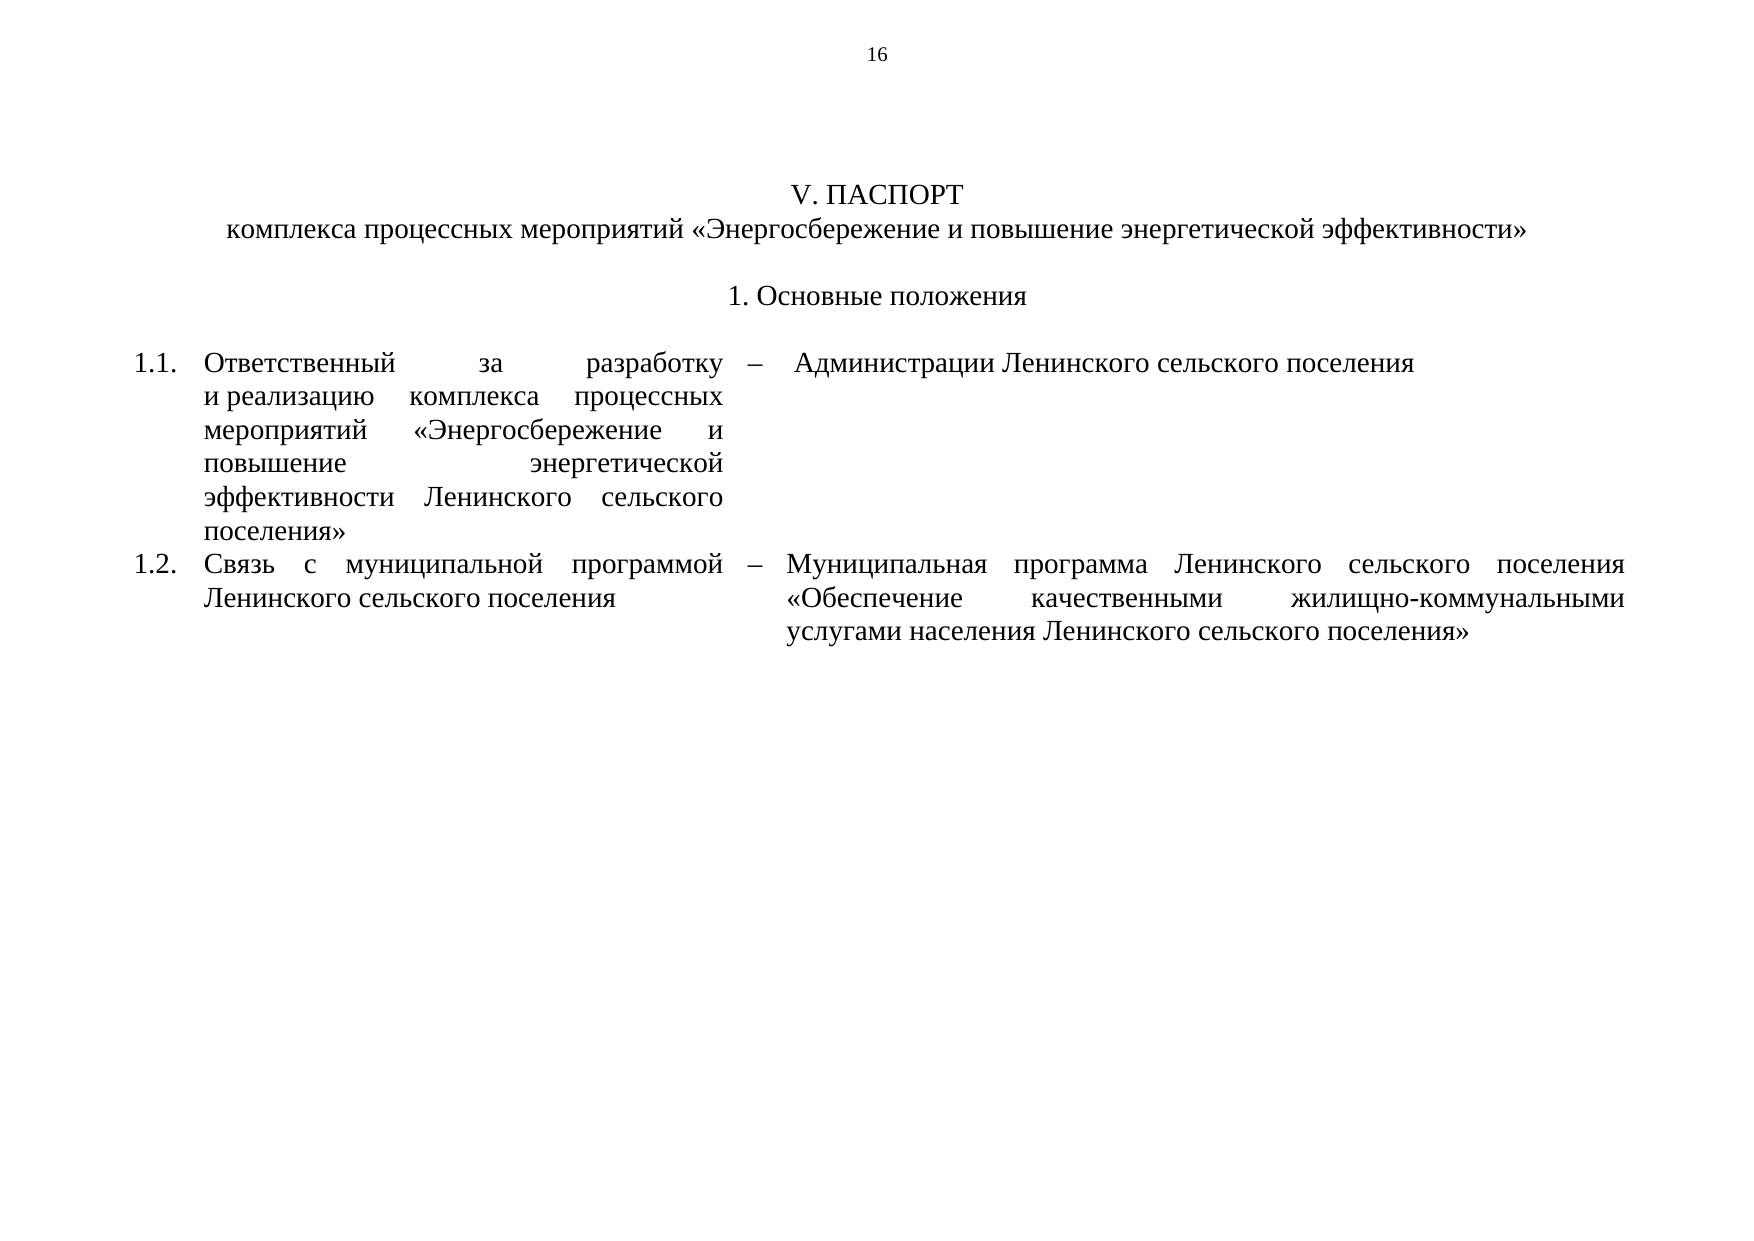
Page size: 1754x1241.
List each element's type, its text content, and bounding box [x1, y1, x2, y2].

text 1. Основные положения [118, 278, 1636, 311]
table_header Ответственный за разработку и реализацию комплекса процессных мероприятий «Энергосбережение и повышение энергетической эффективности Ленинского сельского поселения» [192, 345, 735, 546]
table_header Администрации Ленинского сельского поселения [775, 345, 1637, 546]
table_header 1.1. [118, 345, 192, 546]
text комплекса процессных мероприятий «Энергосбережение и повышение энергетической эффективности» [118, 211, 1636, 244]
text V. ПАСПОРТ [118, 177, 1636, 211]
table_cell Связь с муниципальной программой Ленинского сельского поселения [192, 546, 735, 647]
table_cell Муниципальная программа Ленинского сельского поселения «Обеспечение качественными жилищно-коммунальными услугами населения Ленинского сельского поселения» [775, 546, 1637, 647]
table_header – [735, 345, 775, 546]
table_cell 1.2. [118, 546, 192, 647]
table_cell – [735, 546, 775, 647]
